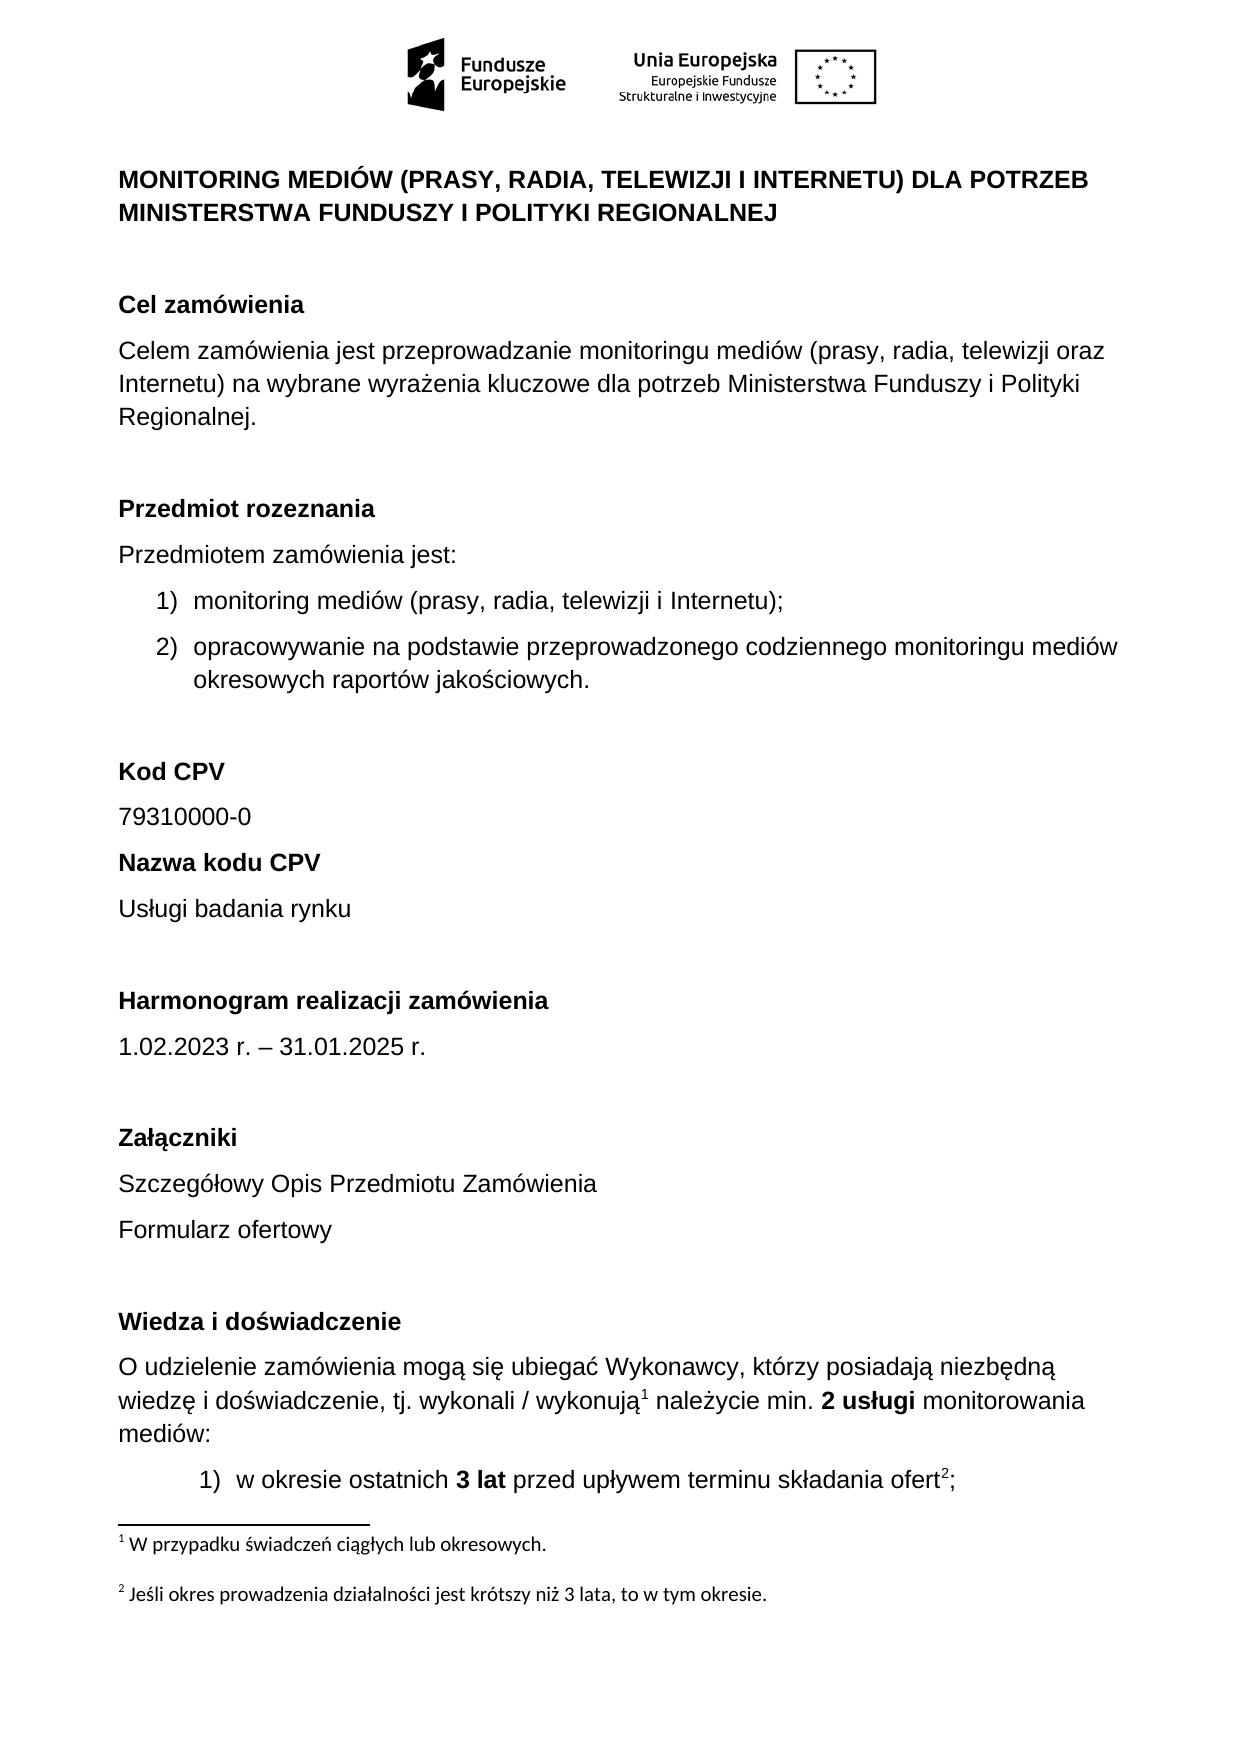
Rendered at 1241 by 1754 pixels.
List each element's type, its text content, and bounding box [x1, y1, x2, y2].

text Harmonogram realizacji zamówienia [118, 981, 1122, 1014]
list monitoring mediów (prasy, radia, telewizji i Internetu); [156, 581, 1122, 614]
text MONITORING MEDIÓW (PRASY, RADIA, TELEWIZJI I INTERNETU) DLA POTRZEB MINISTERSTWA FUNDUSZY I POLITYKI REGIONALNEJ [118, 160, 1122, 227]
text Cel zamówienia [118, 285, 1122, 318]
text 1.02.2023 r. – 31.01.2025 r. [118, 1027, 1122, 1060]
picture [389, 19, 894, 129]
text Formularz ofertowy [118, 1210, 1122, 1243]
text Kod CPV [118, 752, 1122, 785]
text Przedmiotem zamówienia jest: [118, 535, 1122, 568]
text 79310000-0 [118, 798, 1122, 831]
text Celem zamówienia jest przeprowadzanie monitoringu mediów (prasy, radia, telewizji oraz Internetu) na wybrane wyrażenia kluczowe dla potrzeb Ministerstwa Funduszy i Polityki Regionalnej. [118, 331, 1122, 431]
text Załączniki [118, 1118, 1122, 1152]
text Usługi badania rynku [118, 889, 1122, 923]
text Przedmiot rozeznania [118, 489, 1122, 523]
text O udzielenie zamówienia mogą się ubiegać Wykonawcy, którzy posiadają niezbędną wiedzę i doświadczenie, tj. wykonali / wykonują należycie min. 2 usługi monitorowania mediów: [118, 1348, 1122, 1448]
text Wiedza i doświadczenie [118, 1302, 1122, 1335]
text Nazwa kodu CPV [118, 843, 1122, 877]
list w okresie ostatnich 3 lat przed upływem terminu składania ofert; [199, 1460, 1122, 1493]
list opracowywanie na podstawie przeprowadzonego codziennego monitoringu mediów okresowych raportów jakościowych. [156, 627, 1122, 693]
text Szczegółowy Opis Przedmiotu Zamówienia [118, 1164, 1122, 1198]
